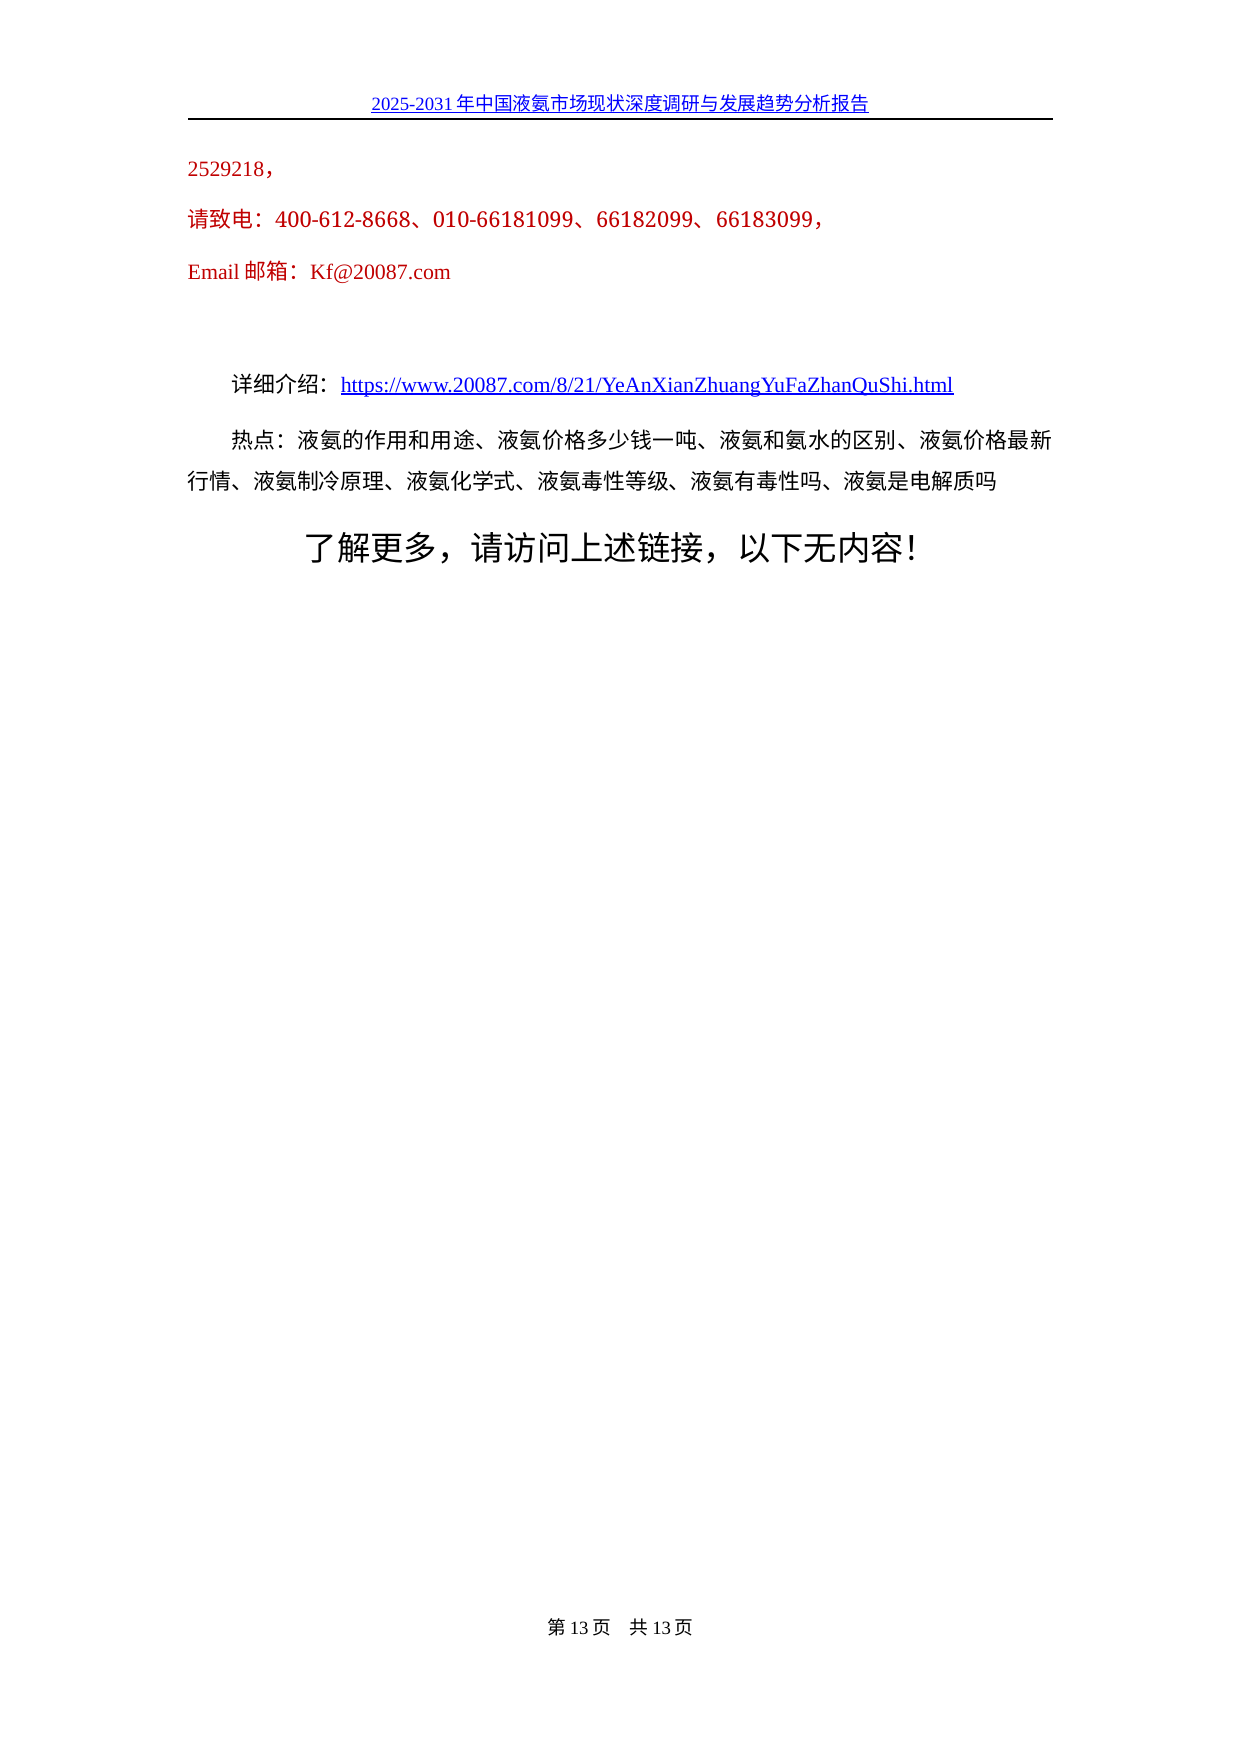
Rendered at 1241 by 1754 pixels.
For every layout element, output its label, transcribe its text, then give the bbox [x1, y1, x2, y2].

text 请致电：400-612-8668、010-66181099、66182099、66183099， [187, 202, 1053, 234]
text 热点：液氨的作用和用途、液氨价格多少钱一吨、液氨和氨水的区别、液氨价格最新行情、液氨制冷原理、液氨化学式、液氨毒性等级、液氨有毒性吗、液氨是电解质吗 [187, 423, 1053, 496]
title 了解更多，请访问上述链接，以下无内容！ [187, 514, 1053, 579]
text 详细介绍：https://www.20087.com/8/21/YeAnXianZhuangYuFaZhanQuShi.html [187, 366, 1053, 399]
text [187, 150, 1053, 183]
text Email邮箱：Kf@20087.com [187, 253, 1053, 286]
